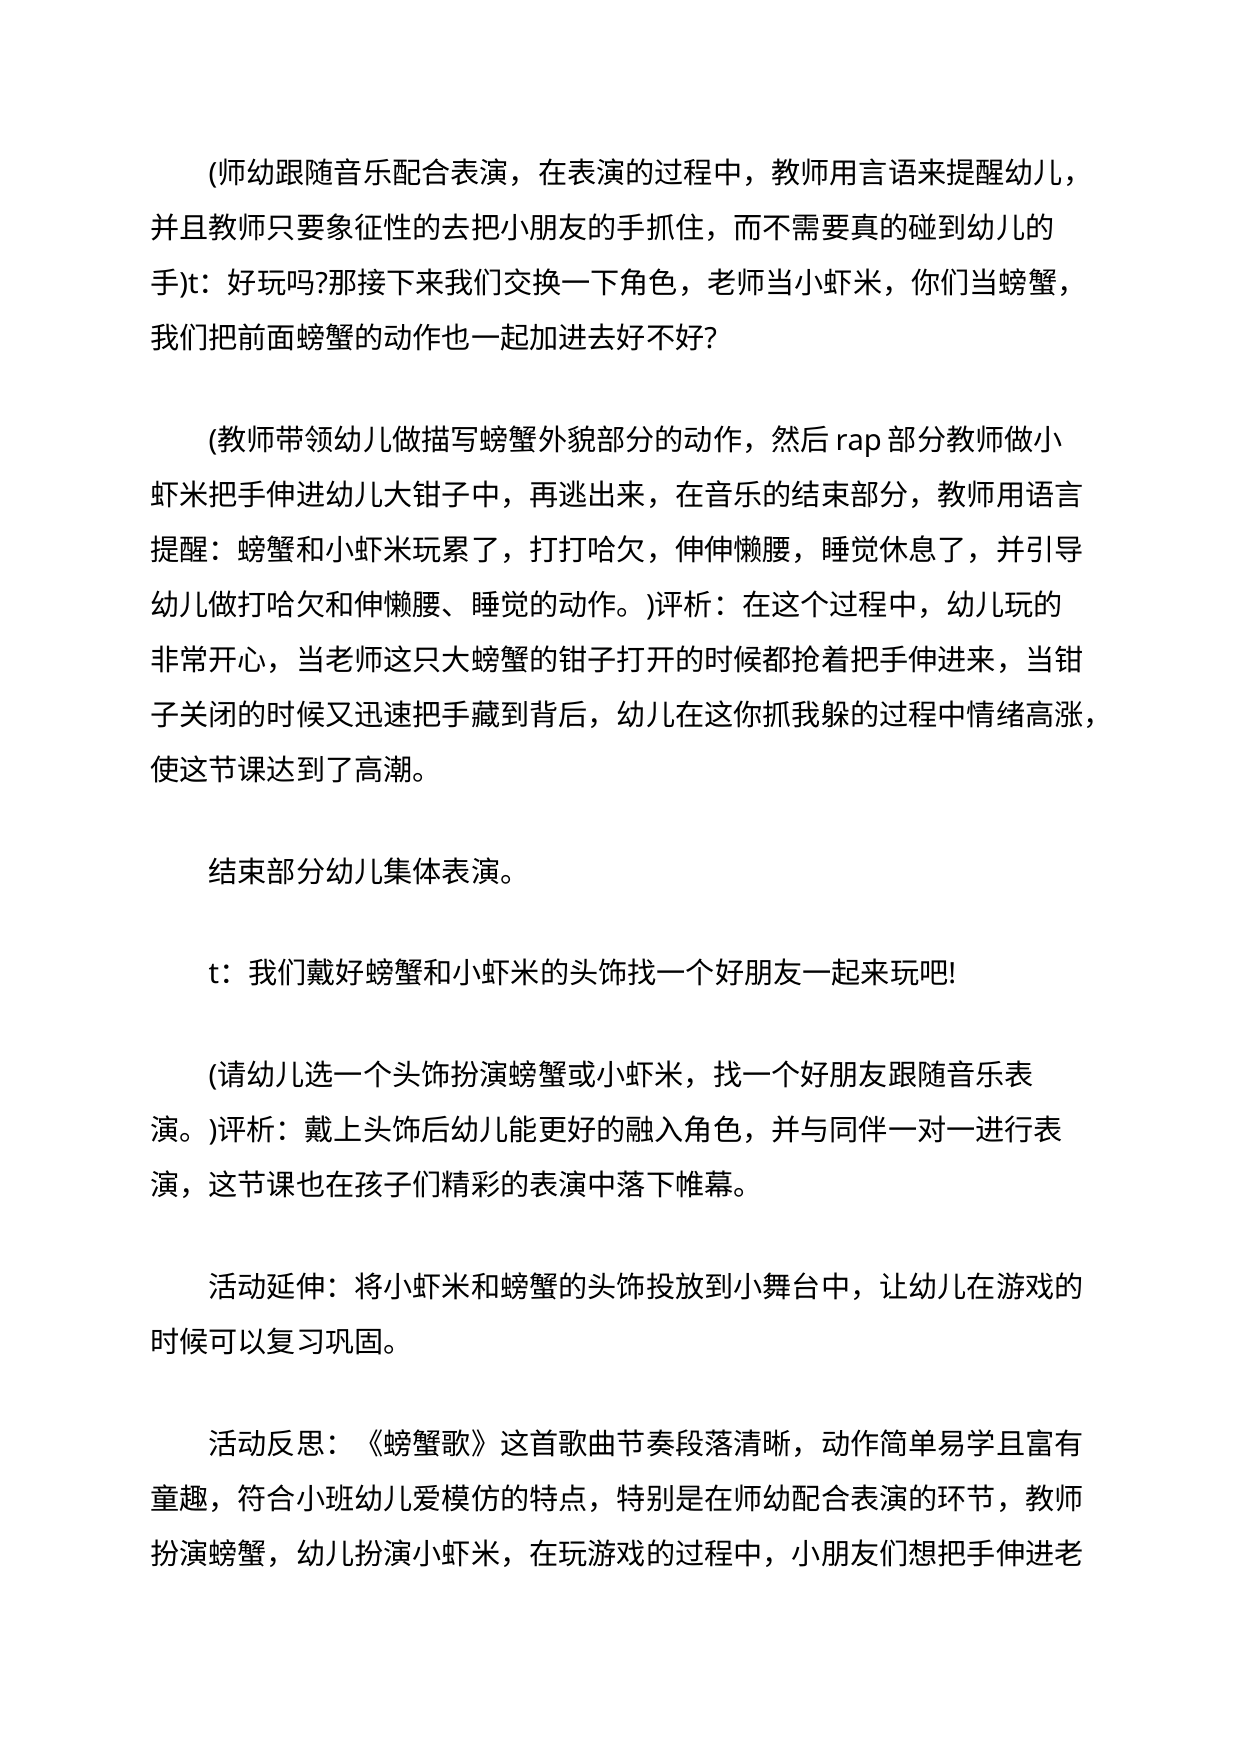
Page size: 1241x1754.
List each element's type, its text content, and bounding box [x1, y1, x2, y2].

text t：我们戴好螃蟹和小虾米的头饰找一个好朋友一起来玩吧! [150, 950, 1090, 992]
text (教师带领幼儿做描写螃蟹外貌部分的动作，然后rap部分教师做小虾米把手伸进幼儿大钳子中，再逃出来，在音乐的结束部分，教师用语言提醒：螃蟹和小虾米玩累了，打打哈欠，伸伸懒腰，睡觉休息了，并引导幼儿做打哈欠和伸懒腰、睡觉的动作。)评析：在这个过程中，幼儿玩的非常开心，当老师这只大螃蟹的钳子打开的时候都抢着把手伸进来，当钳子关闭的时候又迅速把手藏到背后，幼儿在这你抓我躲的过程中情绪高涨，使这节课达到了高潮。 [150, 417, 1090, 789]
text (请幼儿选一个头饰扮演螃蟹或小虾米，找一个好朋友跟随音乐表演。)评析：戴上头饰后幼儿能更好的融入角色，并与同伴一对一进行表演，这节课也在孩子们精彩的表演中落下帷幕。 [150, 1052, 1090, 1204]
text (师幼跟随音乐配合表演，在表演的过程中，教师用言语来提醒幼儿，并且教师只要象征性的去把小朋友的手抓住，而不需要真的碰到幼儿的手)t：好玩吗?那接下来我们交换一下角色，老师当小虾米，你们当螃蟹，我们把前面螃蟹的动作也一起加进去好不好? [150, 150, 1090, 357]
text 活动延伸：将小虾米和螃蟹的头饰投放到小舞台中，让幼儿在游戏的时候可以复习巩固。 [150, 1264, 1090, 1361]
text 结束部分幼儿集体表演。 [150, 848, 1090, 891]
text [150, 1420, 1090, 1572]
